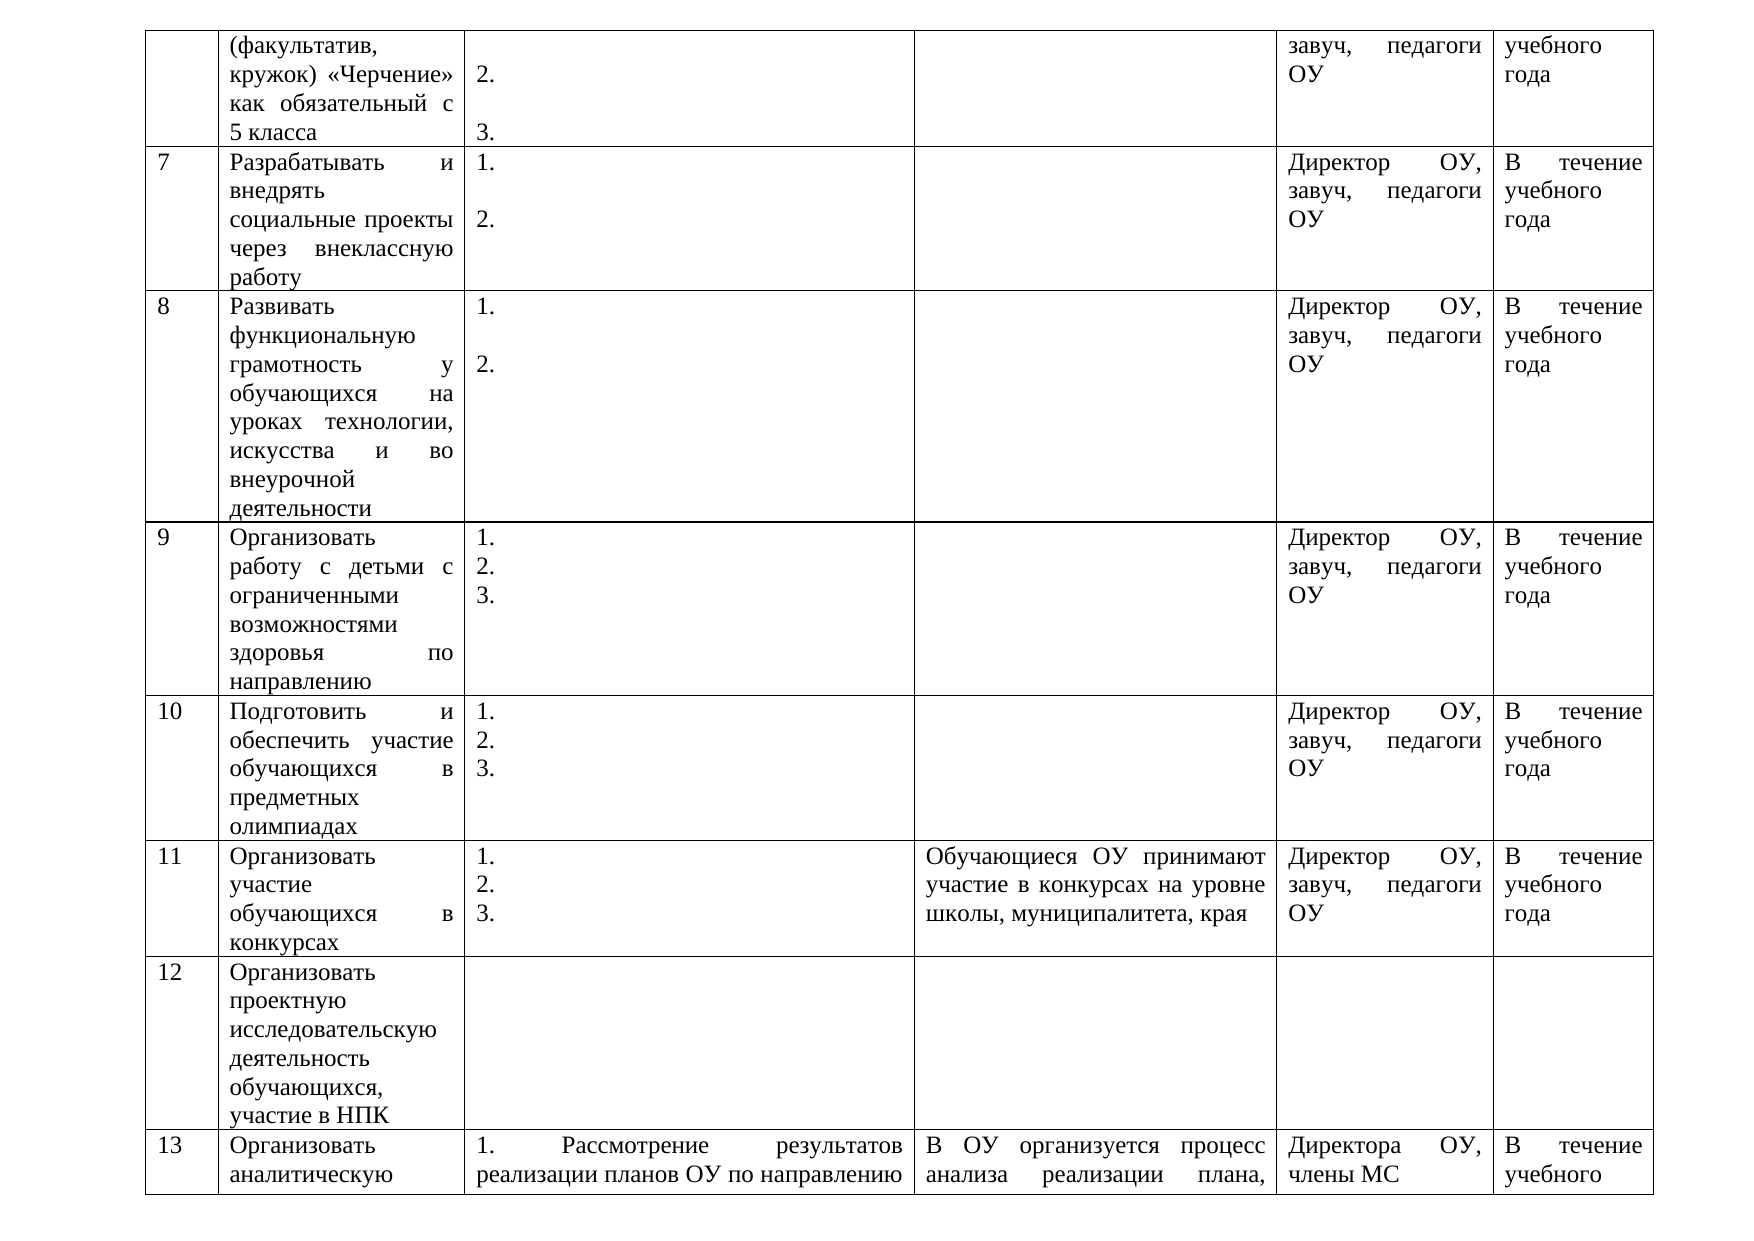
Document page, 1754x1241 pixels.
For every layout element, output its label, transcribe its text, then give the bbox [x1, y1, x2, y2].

table_cell 7 [146, 147, 218, 290]
table_cell В течение учебного года [1494, 291, 1653, 521]
table_cell 11 [146, 841, 218, 956]
table_cell Подготовить и обеспечить участие обучающихся в предметных олимпиадах [219, 696, 464, 840]
table_cell 1. 2. 3. [465, 841, 914, 956]
table_cell 1. 2. [465, 291, 914, 521]
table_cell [219, 1130, 464, 1193]
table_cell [1494, 31, 1653, 146]
table_cell [915, 291, 1276, 521]
table_cell Обучающиеся ОУ принимают участие в конкурсах на уровне школы, муниципалитета, края [915, 841, 1276, 956]
table_cell В течение учебного года [1494, 523, 1653, 695]
table_cell 9 [146, 523, 218, 695]
table_cell Директор ОУ, завуч, педагоги ОУ [1277, 147, 1493, 290]
table_cell 1. 2. 3. [465, 523, 914, 695]
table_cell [1494, 1130, 1653, 1193]
table_cell Организовать работу с детьми с ограниченными возможностями здоровья по направлению [219, 523, 464, 695]
table_cell В течение учебного года [1494, 696, 1653, 840]
table_cell 8 [146, 291, 218, 521]
table_cell Директор ОУ, завуч, педагоги ОУ [1277, 841, 1493, 956]
table_cell 6 [146, 31, 218, 146]
table_cell [915, 957, 1276, 1129]
table_cell Развивать функциональную грамотность у обучающихся на уроках технологии, искусства и во внеурочной деятельности [219, 291, 464, 521]
table_cell 13 [146, 1130, 218, 1193]
table_cell Организовать участие обучающихся в конкурсах [219, 841, 464, 956]
table_cell [465, 957, 914, 1129]
table_cell В течение учебного года [1494, 147, 1653, 290]
table_cell Разрабатывать и внедрять социальные проекты через внеклассную работу [219, 147, 464, 290]
table_cell 12 [146, 957, 218, 1129]
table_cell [465, 1130, 914, 1193]
table_cell [1494, 957, 1653, 1129]
table_cell Директор ОУ, завуч, педагоги ОУ [1277, 696, 1493, 840]
table_cell 1. 2. [465, 147, 914, 290]
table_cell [219, 31, 464, 146]
table_cell Директор ОУ, завуч, педагоги ОУ [1277, 291, 1493, 521]
table_cell [915, 523, 1276, 695]
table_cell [915, 1130, 1276, 1193]
table_cell [915, 147, 1276, 290]
table_cell В течение учебного года [1494, 841, 1653, 956]
table_cell Директор ОУ, завуч, педагоги ОУ [1277, 523, 1493, 695]
table_cell 1. 2. 3. [465, 696, 914, 840]
table_cell 10 [146, 696, 218, 840]
table_cell 1. 2. 3. [465, 31, 914, 146]
table_cell Организовать проектную исследовательскую деятельность обучающихся, участие в НПК [219, 957, 464, 1129]
table_cell [915, 31, 1276, 146]
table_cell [1277, 1130, 1493, 1193]
table_cell [915, 696, 1276, 840]
table_cell [1277, 957, 1493, 1129]
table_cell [1277, 31, 1493, 146]
